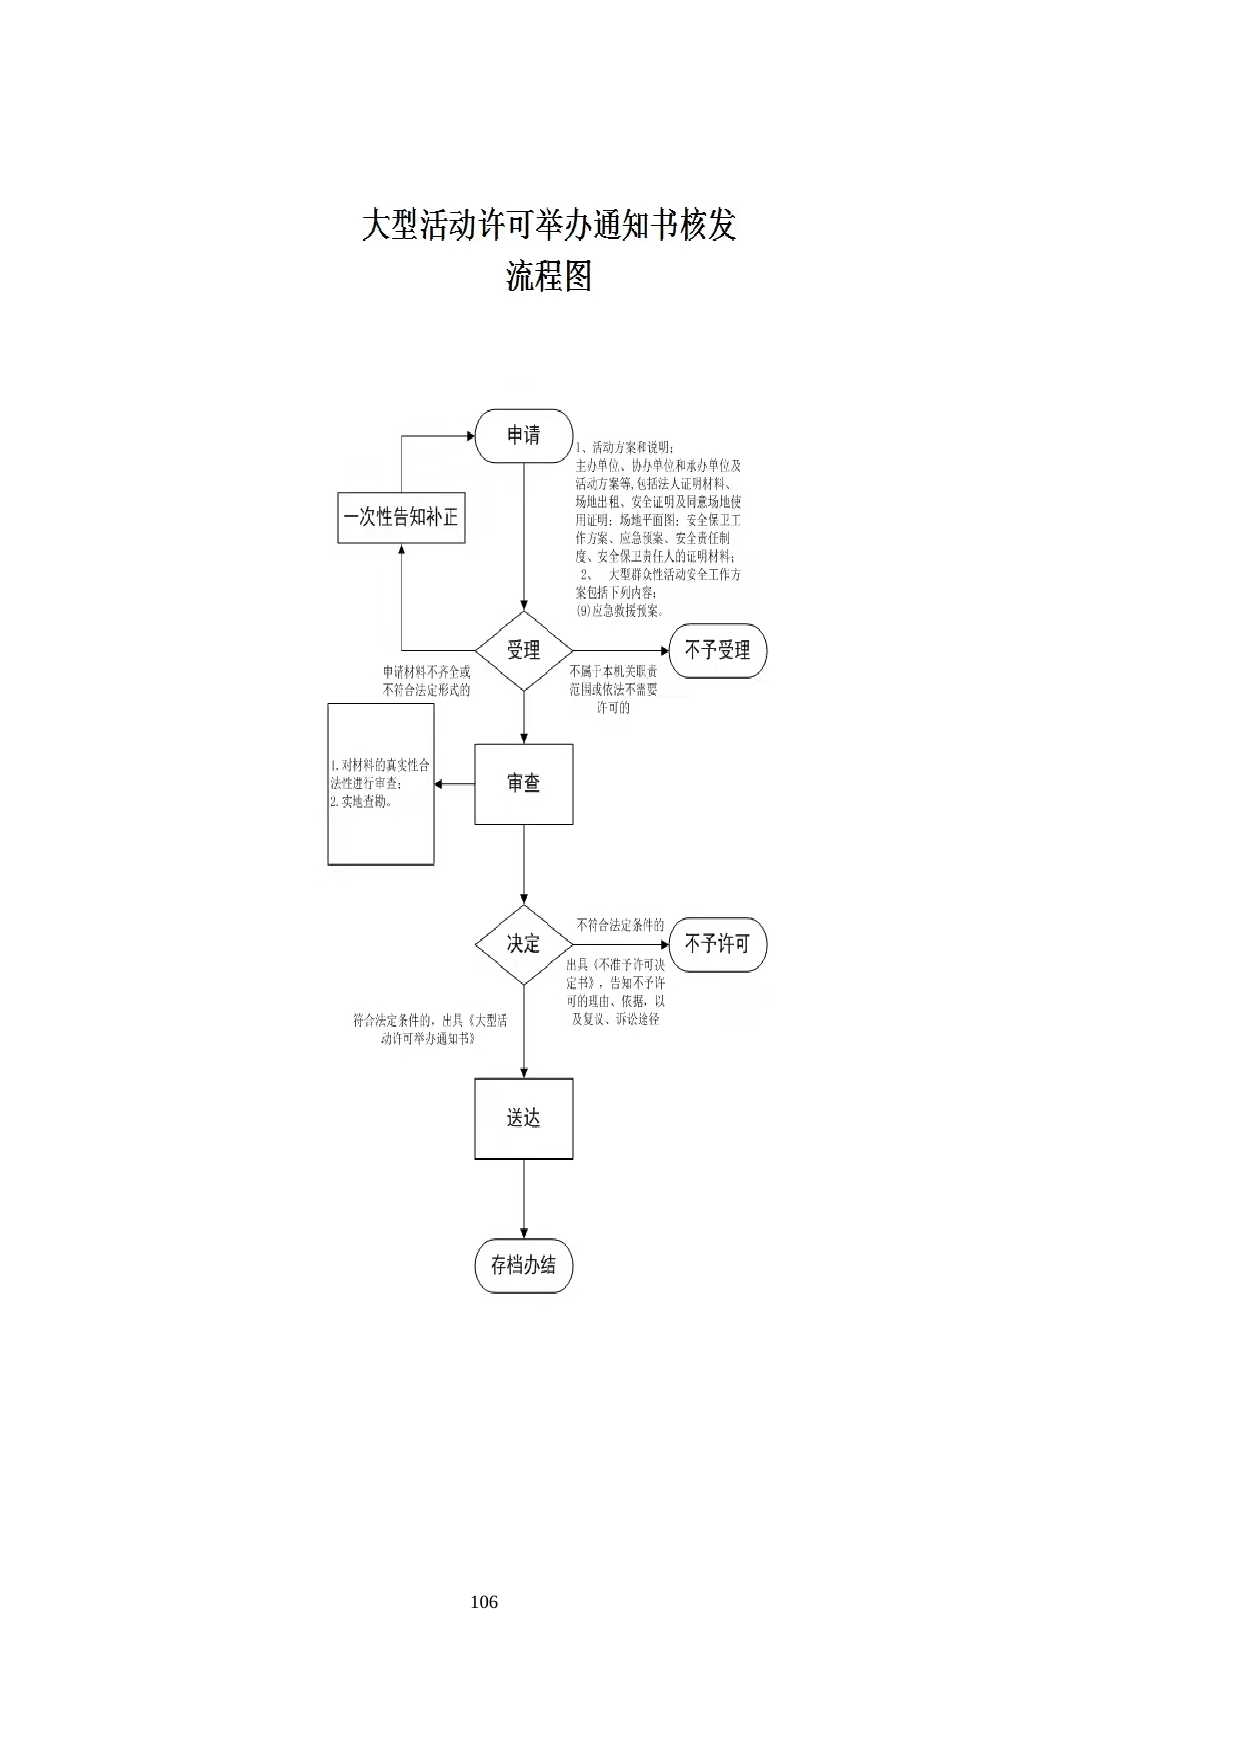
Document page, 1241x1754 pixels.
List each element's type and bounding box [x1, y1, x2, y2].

picture [159, 182, 936, 1320]
